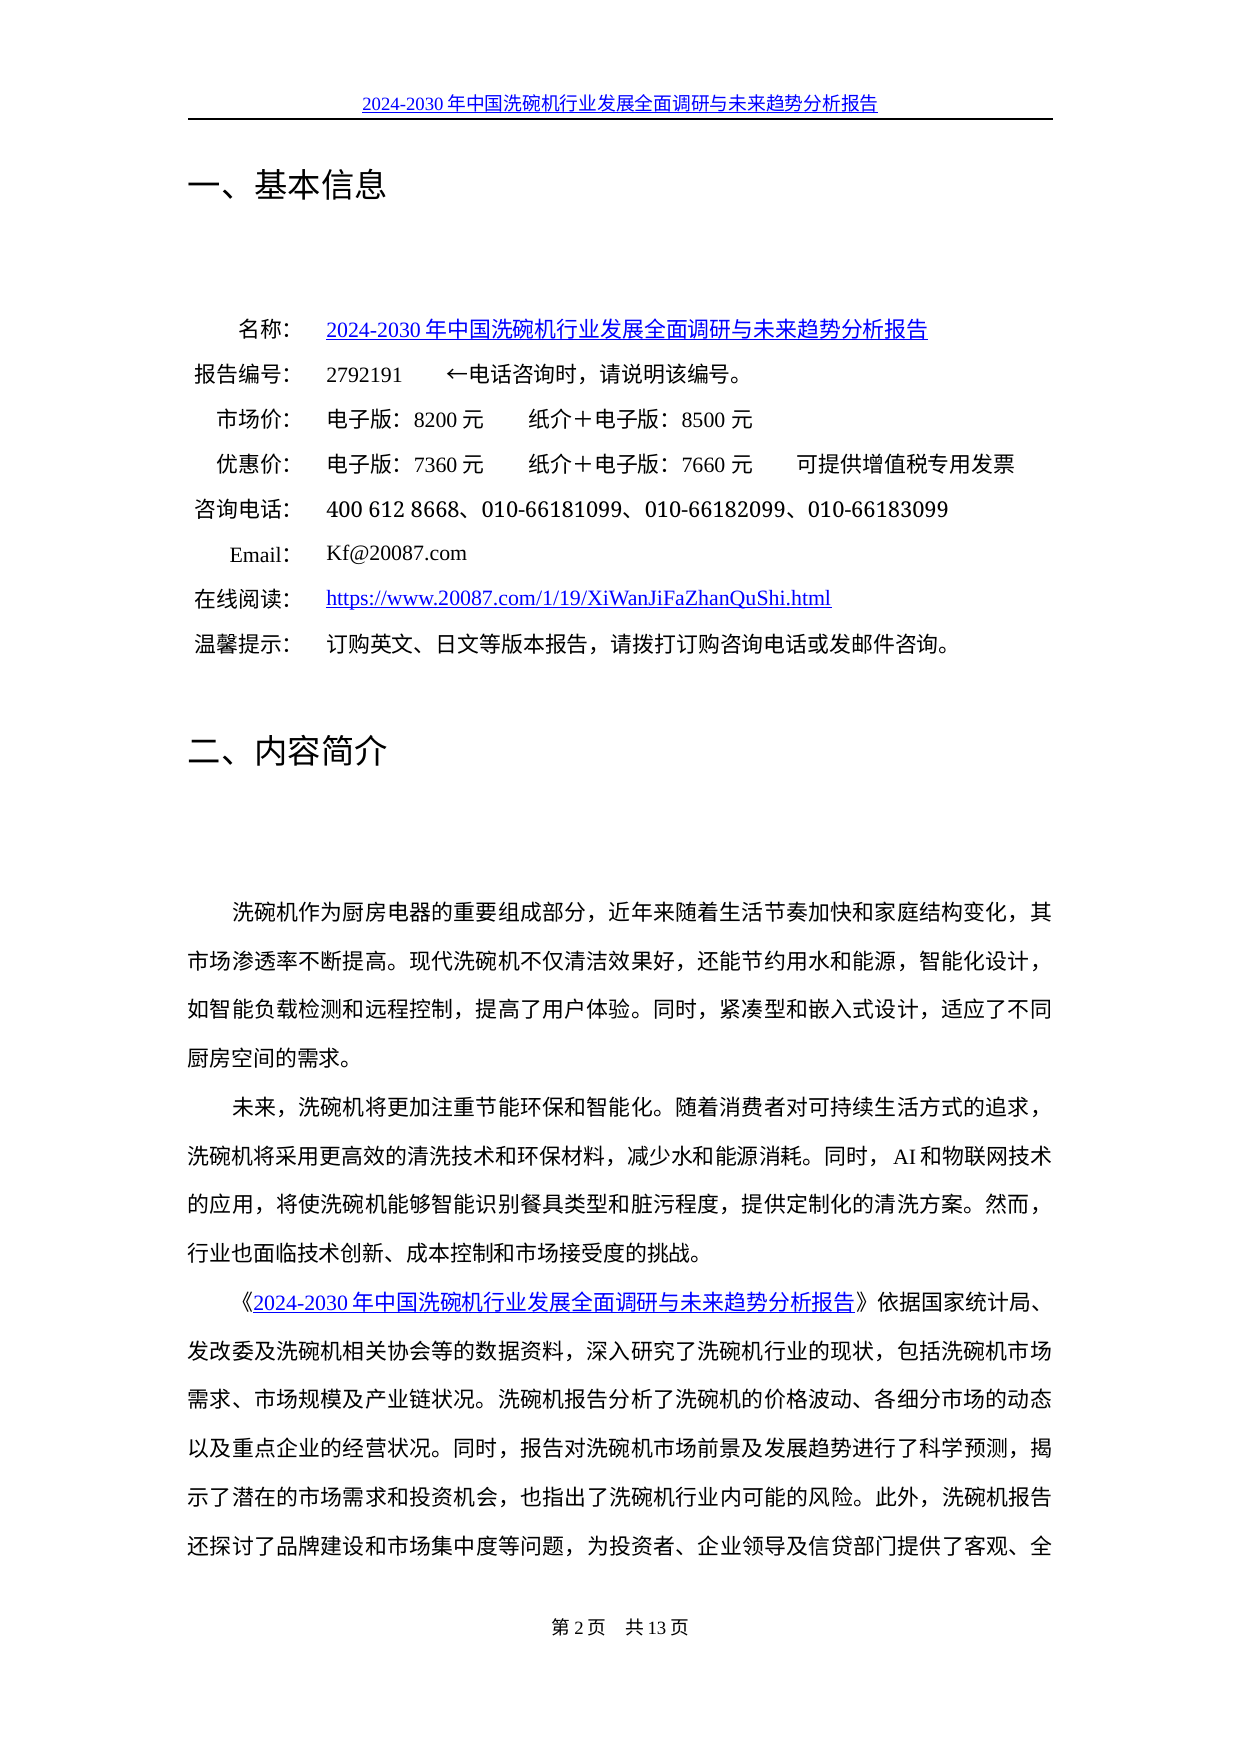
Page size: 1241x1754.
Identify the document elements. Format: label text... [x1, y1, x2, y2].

table_cell Kf@20087.com [315, 537, 1073, 582]
table_cell Email： [167, 537, 315, 582]
table_cell 2792191 ←电话咨询时，请说明该编号。 [315, 357, 1073, 402]
table_cell 400 612 8668、010-66181099、010-66182099、010-66183099 [315, 492, 1073, 537]
table_cell 优惠价： [167, 447, 315, 492]
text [187, 894, 1053, 1561]
table_header 名称： [167, 312, 315, 357]
table_cell 电子版：7360 元 纸介＋电子版：7660 元 可提供增值税专用发票 [315, 447, 1073, 492]
table_cell [315, 582, 1073, 627]
table_header 2024-2030年中国洗碗机行业发展全面调研与未来趋势分析报告 [315, 312, 1073, 357]
title 二、内容简介 [187, 717, 1053, 782]
title 一、基本信息 [187, 150, 1053, 215]
table_cell 在线阅读： [167, 582, 315, 627]
table_cell 温馨提示： [167, 627, 315, 672]
table_cell 电子版：8200 元 纸介＋电子版：8500 元 [315, 402, 1073, 447]
table_cell 报告编号： [167, 357, 315, 402]
table_cell 市场价： [167, 402, 315, 447]
table_cell 订购英文、日文等版本报告，请拨打订购咨询电话或发邮件咨询。 [315, 627, 1073, 672]
table_cell 咨询电话： [167, 492, 315, 537]
